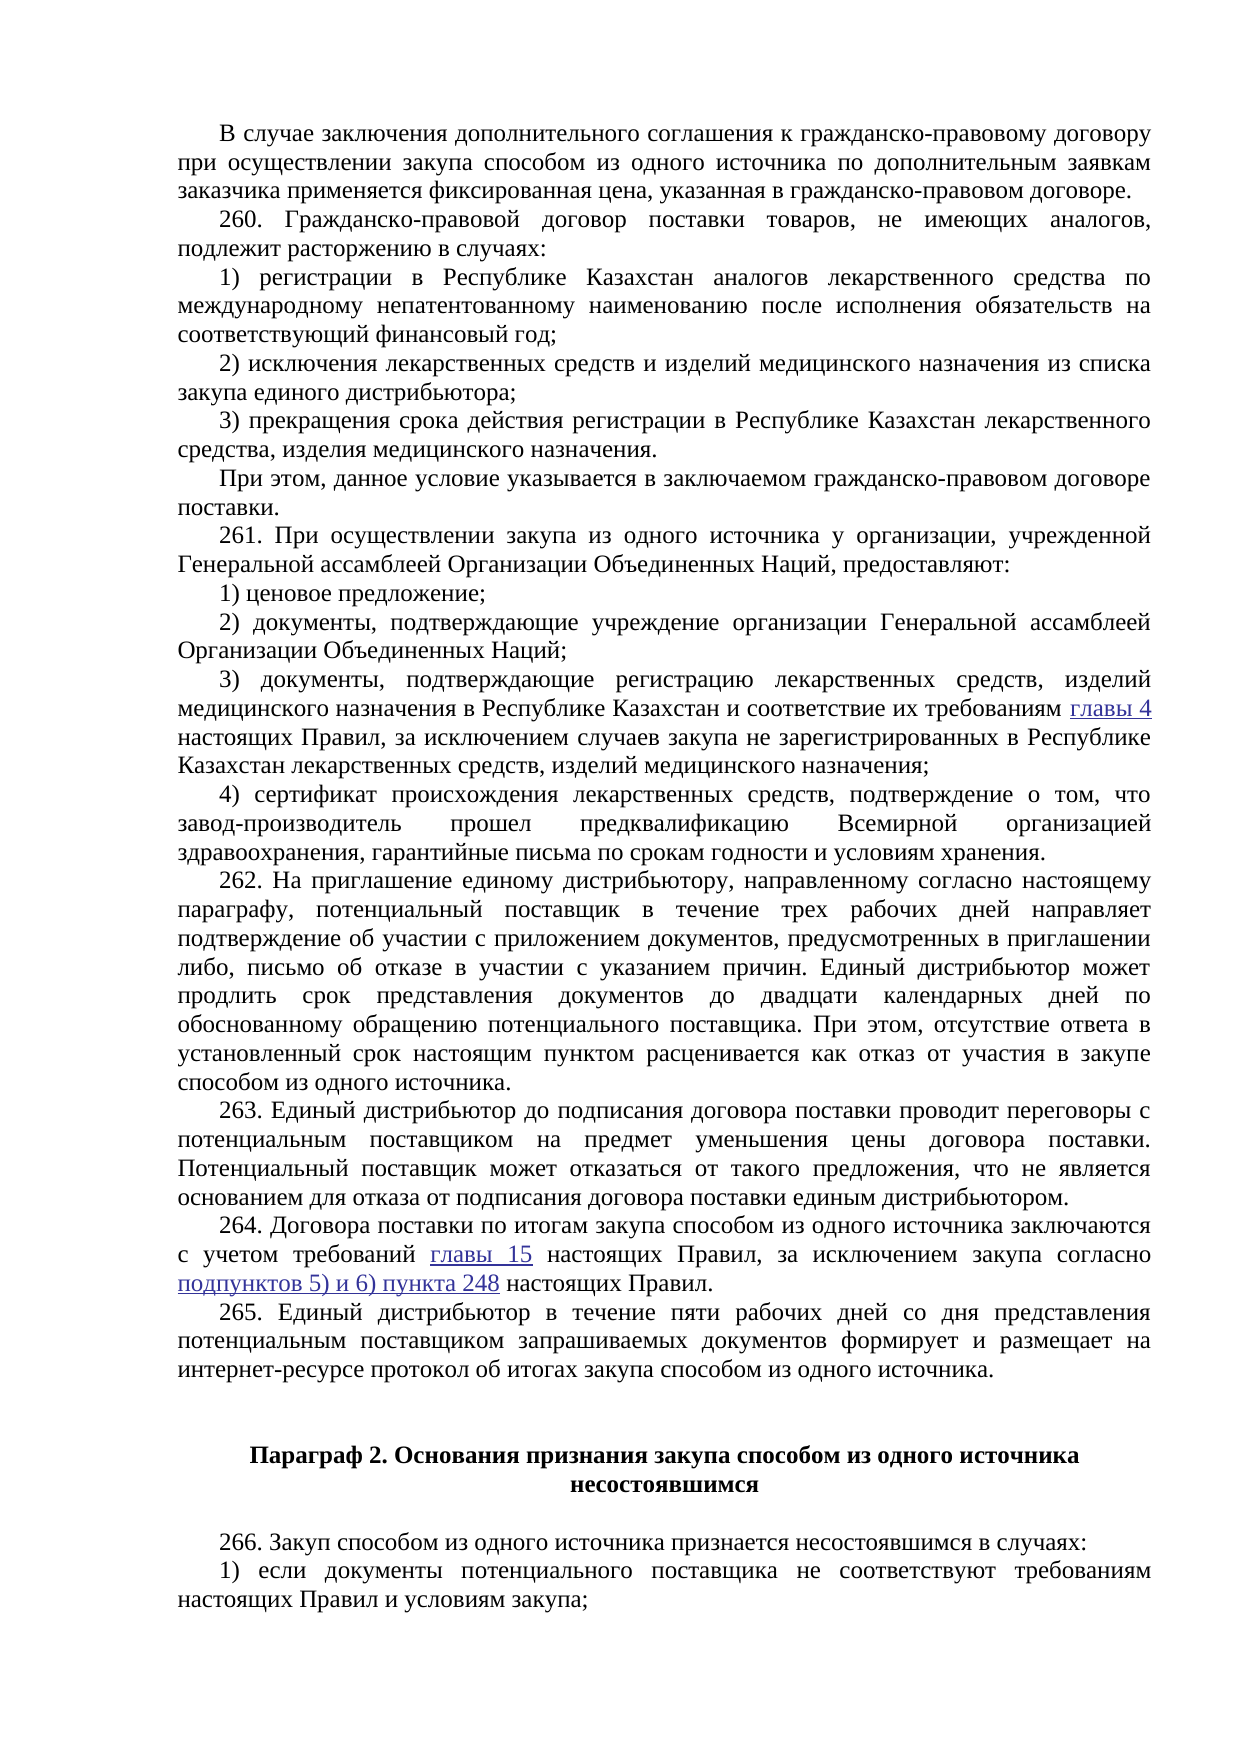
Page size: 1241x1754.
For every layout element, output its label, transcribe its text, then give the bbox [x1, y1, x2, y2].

text 3) документы, подтверждающие регистрацию лекарственных средств, изделий медицинского назначения в Республике Казахстан и соответствие их требованиям главы 4 настоящих Правил, за исключением случаев закупа не зарегистрированных в Республике Казахстан лекарственных средств, изделий медицинского назначения; [177, 664, 1152, 779]
text В случае заключения дополнительного соглашения к гражданско-правовому договору при осуществлении закупа способом из одного источника по дополнительным заявкам заказчика применяется фиксированная цена, указанная в гражданско-правовом договоре. [177, 118, 1152, 204]
text 262. На приглашение единому дистрибьютору, направленному согласно настоящему параграфу, потенциальный поставщик в течение трех рабочих дней направляет подтверждение об участии с приложением документов, предусмотренных в приглашении либо, письмо об отказе в участии с указанием причин. Единый дистрибьютор может продлить срок представления документов до двадцати календарных дней по обоснованному обращению потенциального поставщика. При этом, отсутствие ответа в установленный срок настоящим пунктом расценивается как отказ от участия в закупе способом из одного источника. [177, 866, 1152, 1096]
text 264. Договора поставки по итогам закупа способом из одного источника заключаются с учетом требований главы 15 настоящих Правил, за исключением закупа согласно подпунктов 5) и 6) пункта 248 настоящих Правил. [177, 1211, 1152, 1297]
text Параграф 2. Основания признания закупа способом из одного источника несостоявшимся [177, 1441, 1152, 1498]
text 4) сертификат происхождения лекарственных средств, подтверждение о том, что завод-производитель прошел предквалификацию Всемирной организацией здравоохранения, гарантийные письма по срокам годности и условиям хранения. [177, 779, 1152, 866]
text 1) если документы потенциального поставщика не соответствуют требованиям настоящих Правил и условиям закупа; [177, 1556, 1152, 1613]
text 1) ценовое предложение; [177, 578, 1152, 607]
text 1) регистрации в Республике Казахстан аналогов лекарственного средства по международному непатентованному наименованию после исполнения обязательств на соответствующий финансовый год; [177, 262, 1152, 348]
text 260. Гражданско-правовой договор поставки товаров, не имеющих аналогов, подлежит расторжению в случаях: [177, 204, 1152, 262]
text При этом, данное условие указывается в заключаемом гражданско-правовом договоре поставки. [177, 463, 1152, 521]
text 3) прекращения срока действия регистрации в Республике Казахстан лекарственного средства, изделия медицинского назначения. [177, 406, 1152, 463]
text 2) исключения лекарственных средств и изделий медицинского назначения из списка закупа единого дистрибьютора; [177, 348, 1152, 406]
text 2) документы, подтверждающие учреждение организации Генеральной ассамблеей Организации Объединенных Наций; [177, 607, 1152, 664]
text 266. Закуп способом из одного источника признается несостоявшимся в случаях: [177, 1527, 1152, 1556]
text 261. При осуществлении закупа из одного источника у организации, учрежденной Генеральной ассамблеей Организации Объединенных Наций, предоставляют: [177, 521, 1152, 578]
text 263. Единый дистрибьютор до подписания договора поставки проводит переговоры с потенциальным поставщиком на предмет уменьшения цены договора поставки. Потенциальный поставщик может отказаться от такого предложения, что не является основанием для отказа от подписания договора поставки единым дистрибьютором. [177, 1096, 1152, 1211]
text 265. Единый дистрибьютор в течение пяти рабочих дней со дня представления потенциальным поставщиком запрашиваемых документов формирует и размещает на интернет-ресурсе протокол об итогах закупа способом из одного источника. [177, 1297, 1152, 1383]
